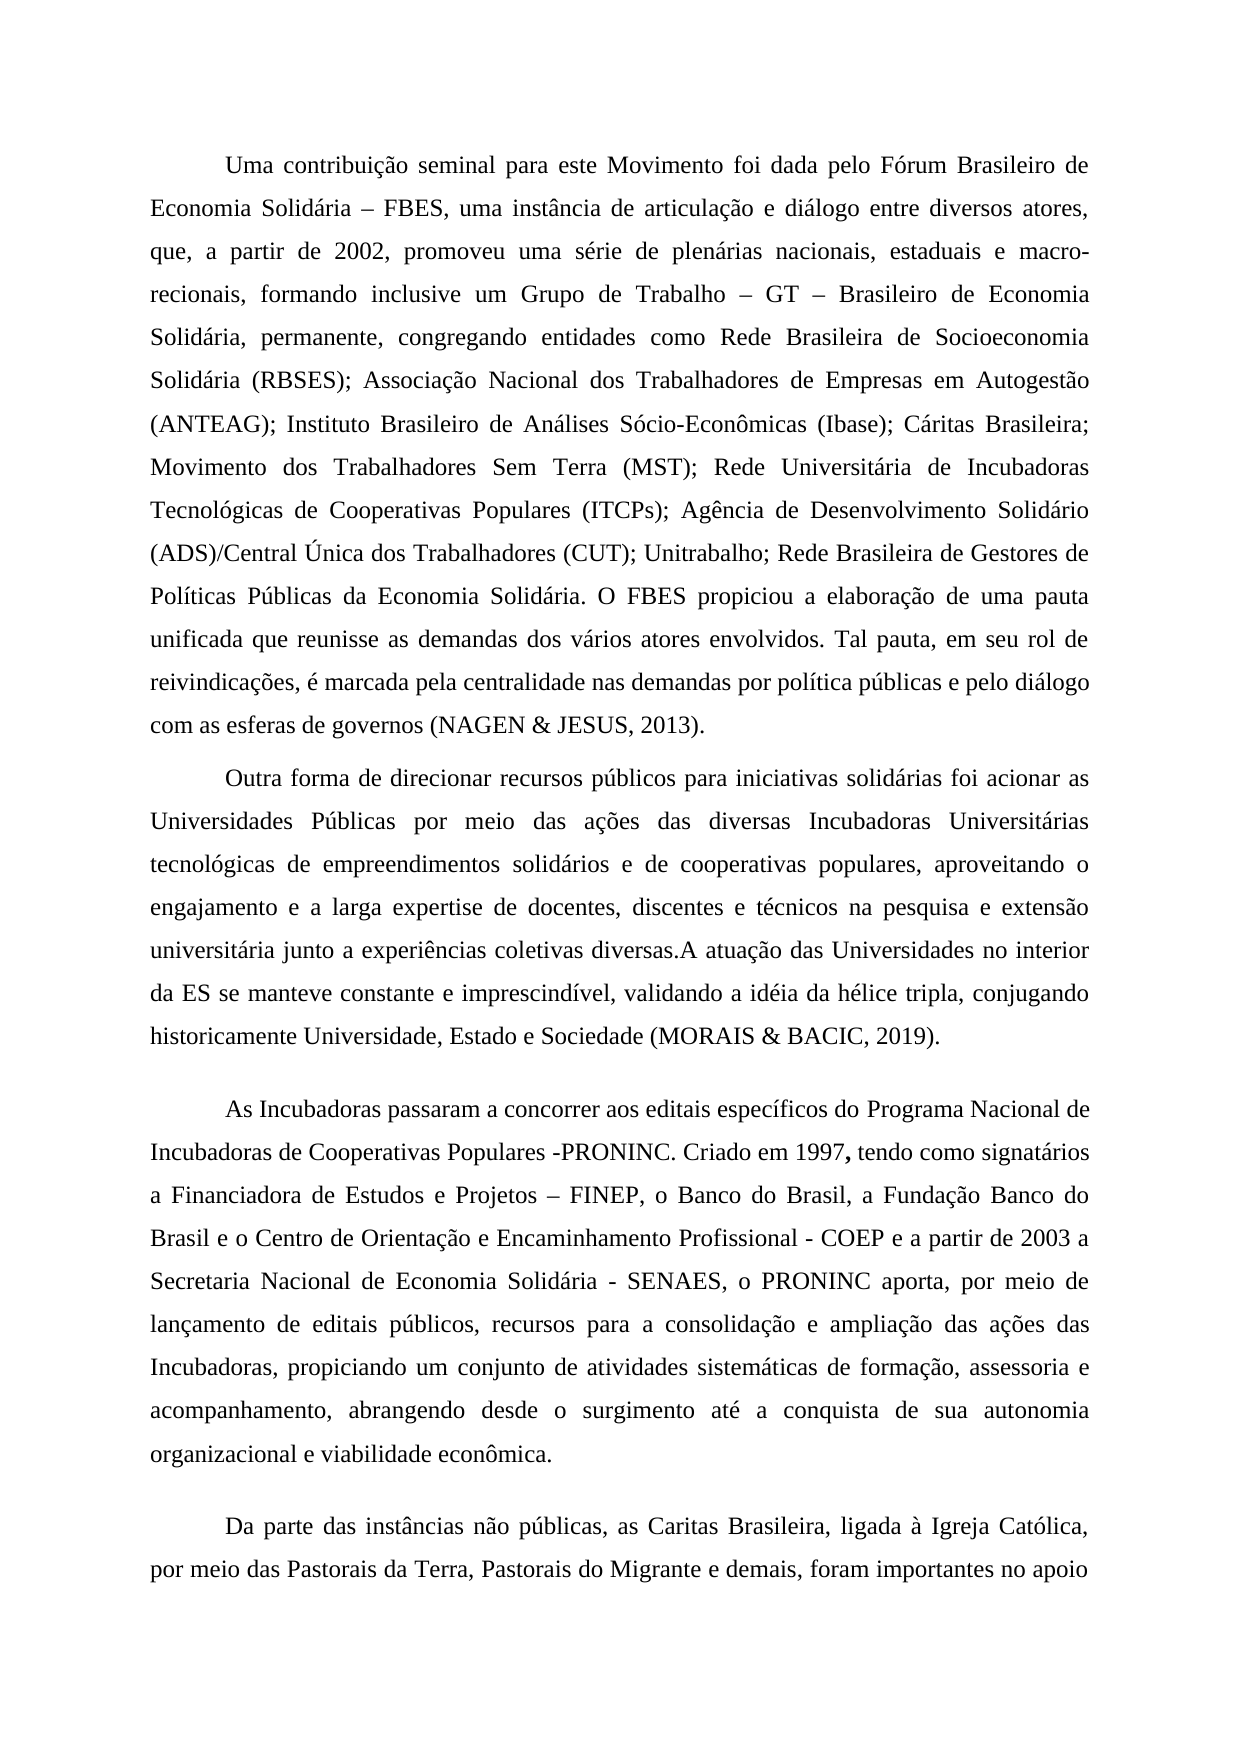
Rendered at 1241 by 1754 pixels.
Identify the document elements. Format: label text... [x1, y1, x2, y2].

text As Incubadoras passaram a concorrer aos editais específicos do Programa Nacional de Incubadoras de Cooperativas Populares -PRONINC. Criado em 1997, tendo como signatários a Financiadora de Estudos e Projetos – FINEP, o Banco do Brasil, a Fundação Banco do Brasil e o Centro de Orientação e Encaminhamento Profissional - COEP e a partir de 2003 a Secretaria Nacional de Economia Solidária - SENAES, o PRONINC aporta, por meio de lançamento de editais públicos, recursos para a consolidação e ampliação das ações das Incubadoras, propiciando um conjunto de atividades sistemáticas de formação, assessoria e acompanhamento, abrangendo desde o surgimento até a conquista de sua autonomia organizacional e viabilidade econômica. [150, 1094, 1090, 1467]
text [150, 1511, 1090, 1583]
text Uma contribuição seminal para este Movimento foi dada pelo Fórum Brasileiro de Economia Solidária – FBES, uma instância de articulação e diálogo entre diversos atores, que, a partir de 2002, promoveu uma série de plenárias nacionais, estaduais e macro-recionais, formando inclusive um Grupo de Trabalho – GT – Brasileiro de Economia Solidária, permanente, congregando entidades como Rede Brasileira de Socioeconomia Solidária (RBSES); Associação Nacional dos Trabalhadores de Empresas em Autogestão (ANTEAG); Instituto Brasileiro de Análises Sócio-Econômicas (Ibase); Cáritas Brasileira; Movimento dos Trabalhadores Sem Terra (MST); Rede Universitária de Incubadoras Tecnológicas de Cooperativas Populares (ITCPs); Agência de Desenvolvimento Solidário (ADS)/Central Única dos Trabalhadores (CUT); Unitrabalho; Rede Brasileira de Gestores de Políticas Públicas da Economia Solidária. O FBES propiciou a elaboração de uma pauta unificada que reunisse as demandas dos vários atores envolvidos. Tal pauta, em seu rol de reivindicações, é marcada pela centralidade nas demandas por política públicas e pelo diálogo com as esferas de governos (NAGEN & JESUS, 2013). [150, 150, 1090, 739]
text Outra forma de direcionar recursos públicos para iniciativas solidárias foi acionar as Universidades Públicas por meio das ações das diversas Incubadoras Universitárias tecnológicas de empreendimentos solidários e de cooperativas populares, aproveitando o engajamento e a larga expertise de docentes, discentes e técnicos na pesquisa e extensão universitária junto a experiências coletivas diversas.A atuação das Universidades no interior da ES se manteve constante e imprescindível, validando a idéia da hélice tripla, conjugando historicamente Universidade, Estado e Sociedade (MORAIS & BACIC, 2019). [150, 763, 1090, 1050]
